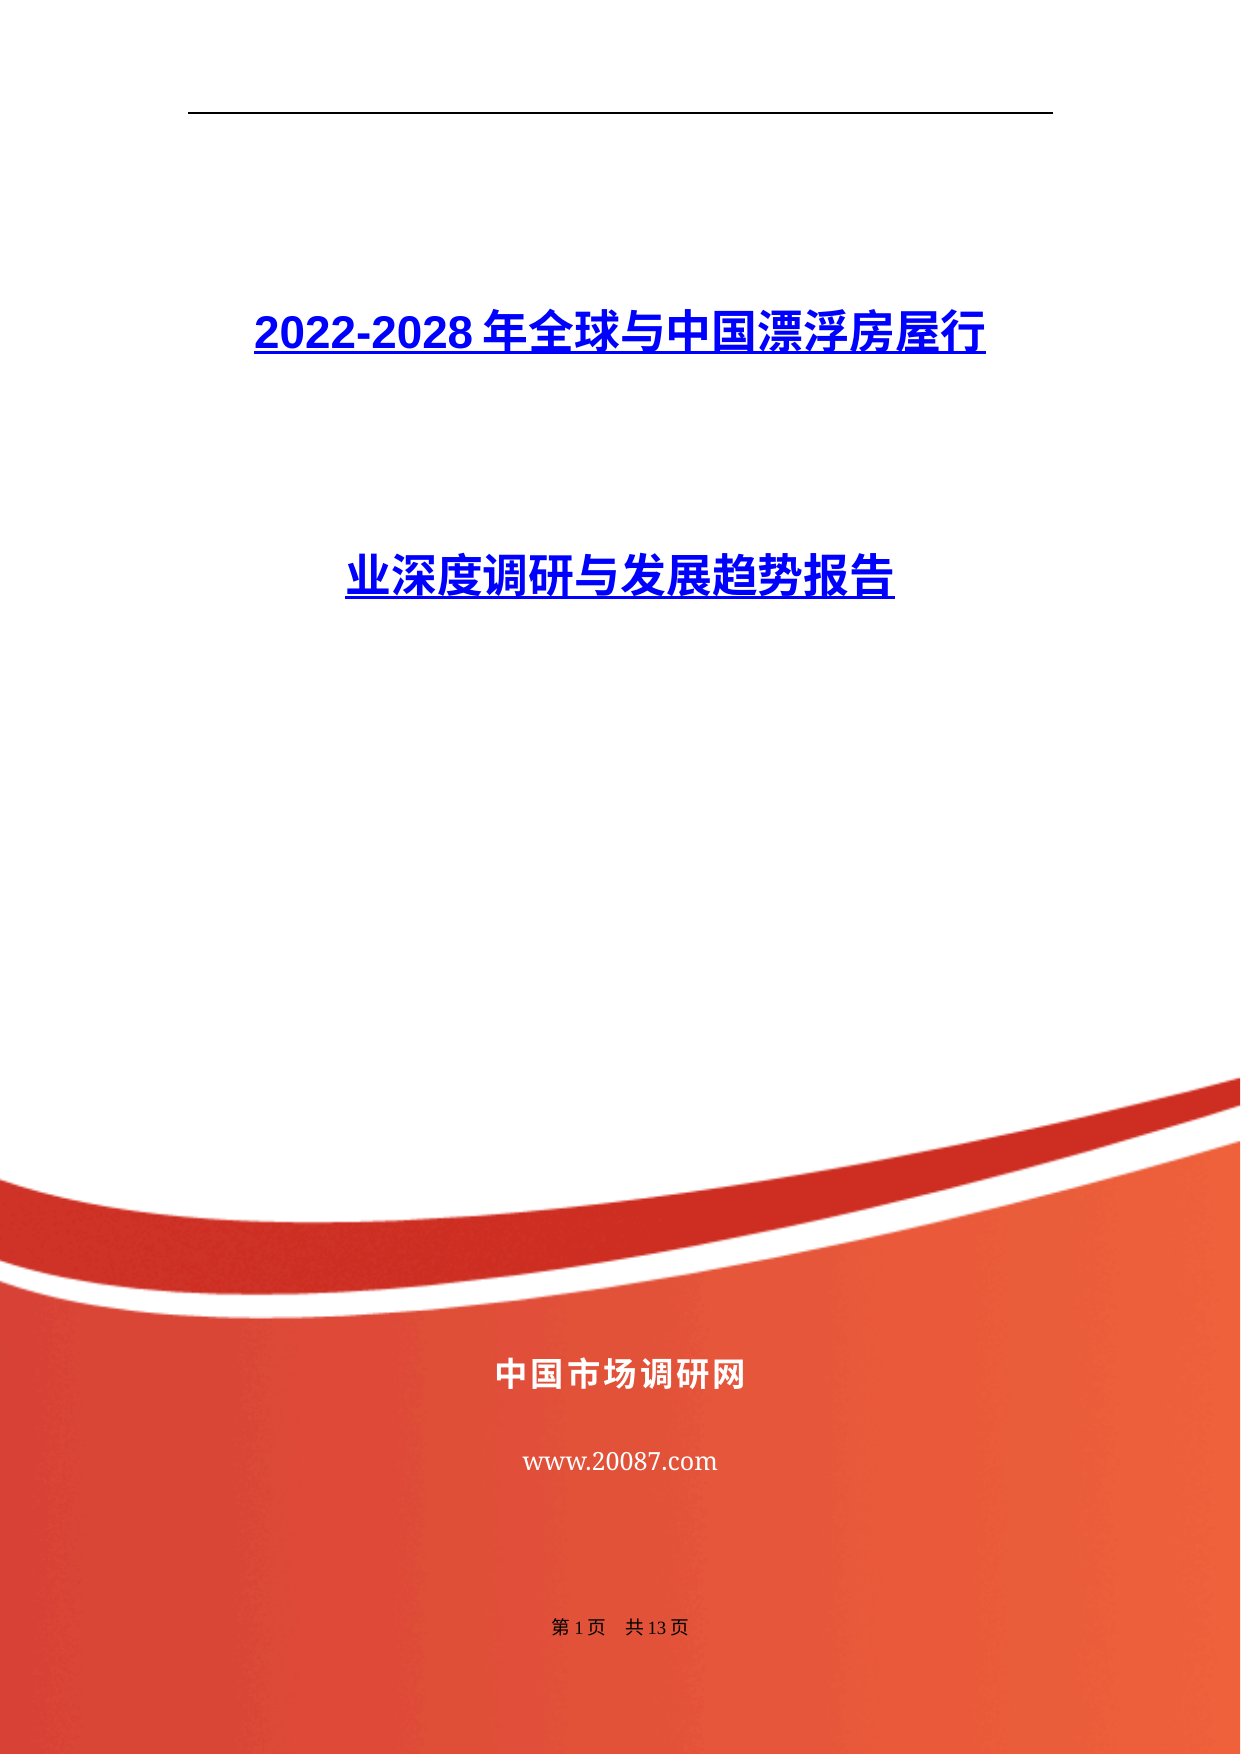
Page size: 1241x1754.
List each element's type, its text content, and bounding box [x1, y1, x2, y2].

picture [0, 1006, 1241, 1754]
subtitle 中国市场调研网 [187, 1339, 1053, 1404]
table_header 2022-2028年全球与中国漂浮房屋行业深度调研与发展趋势报告 [188, 207, 1053, 773]
text www.20087.com [187, 1428, 1053, 1493]
